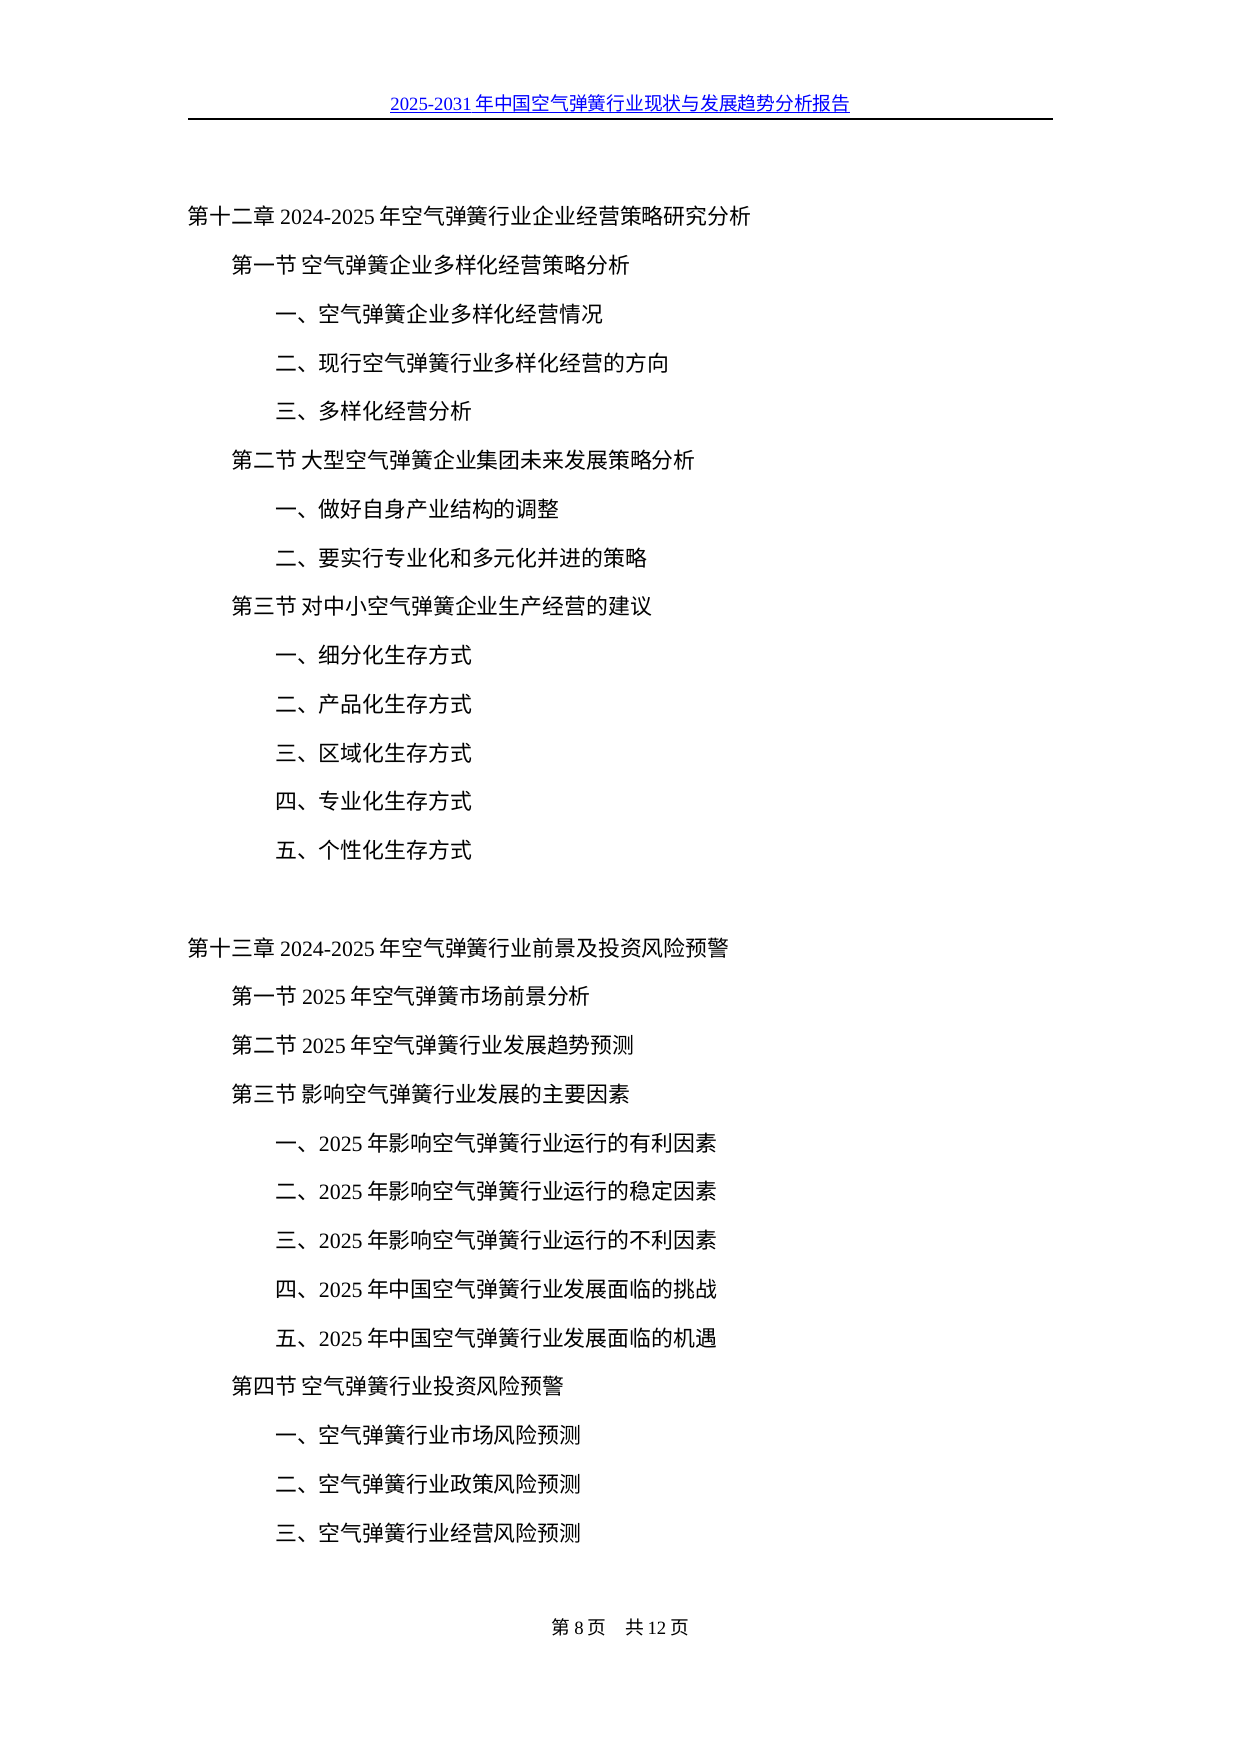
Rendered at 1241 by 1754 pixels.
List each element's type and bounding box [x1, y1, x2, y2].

text [187, 150, 1053, 1548]
